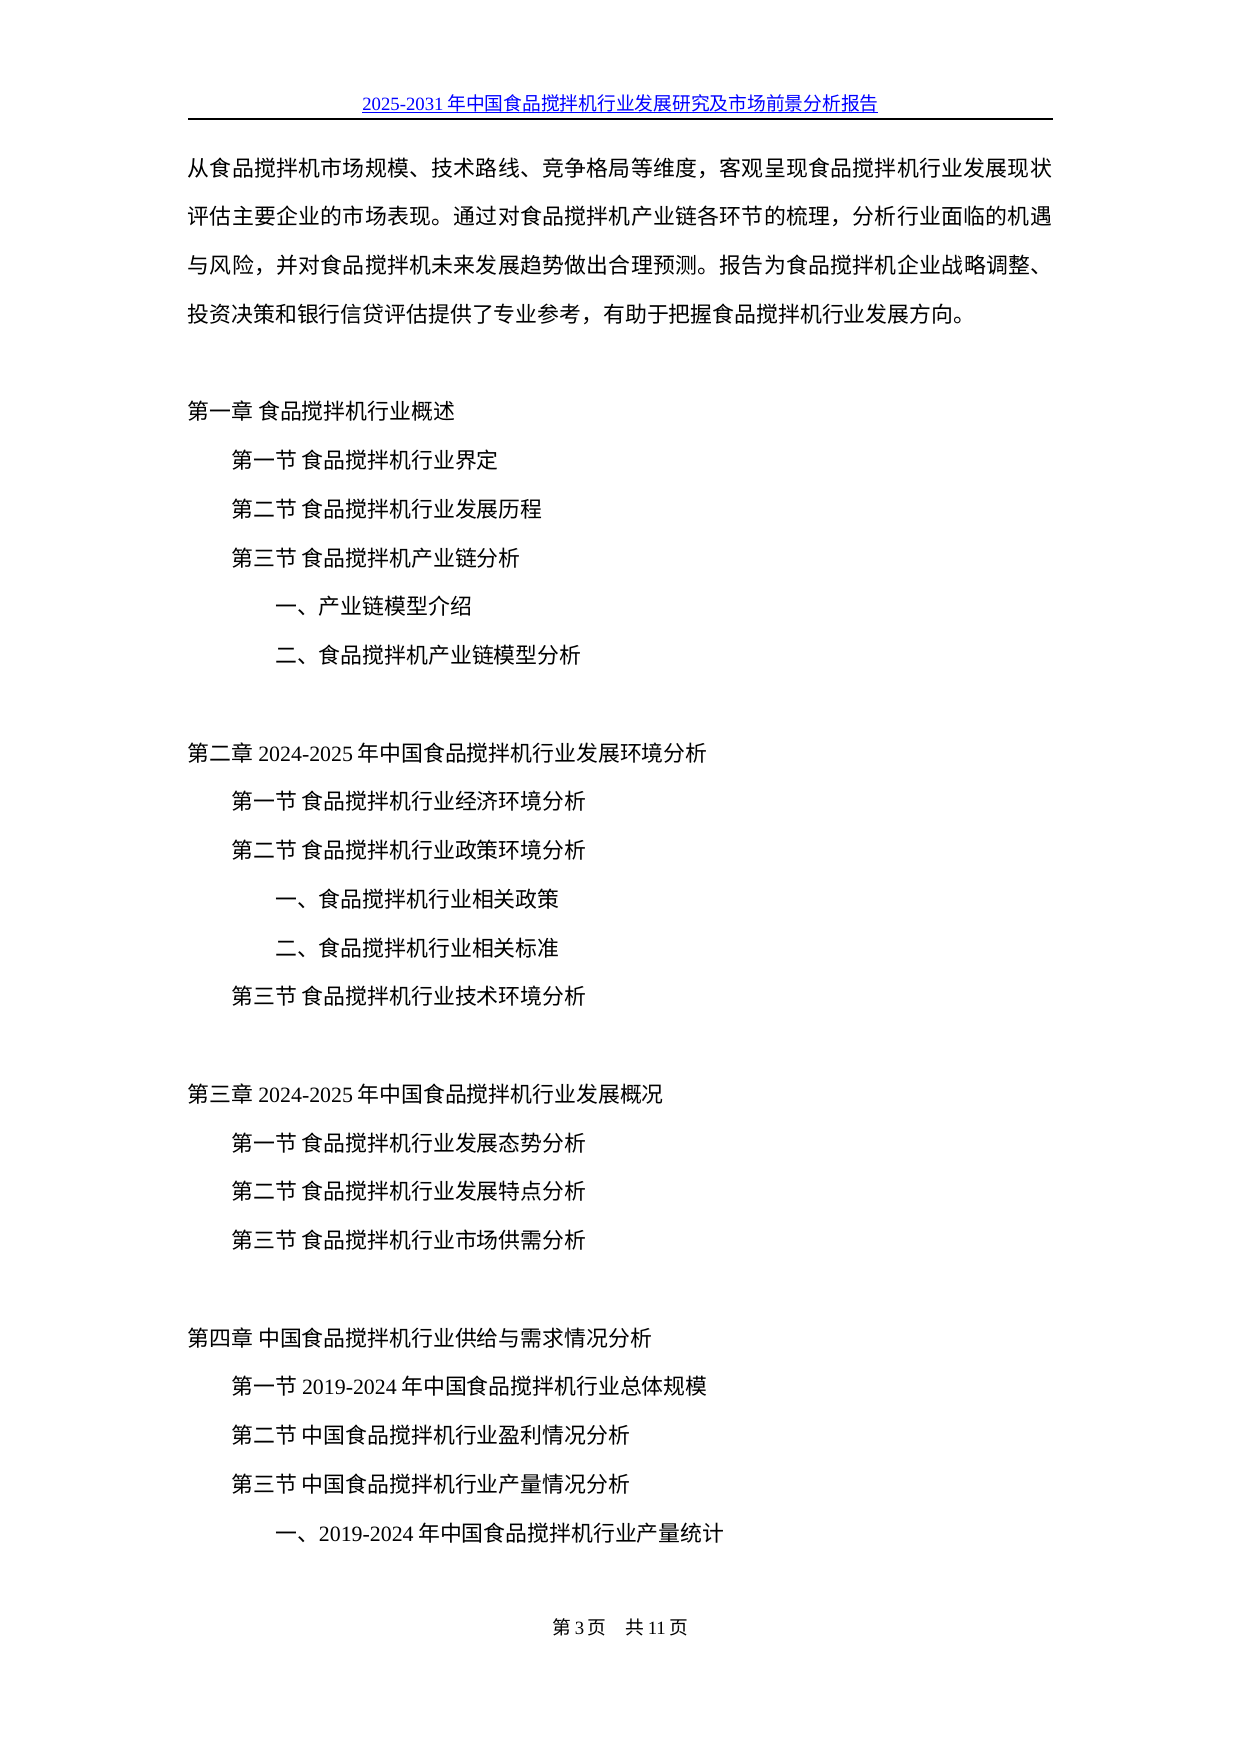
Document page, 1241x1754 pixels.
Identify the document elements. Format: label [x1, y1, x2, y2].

text [187, 150, 1053, 1548]
